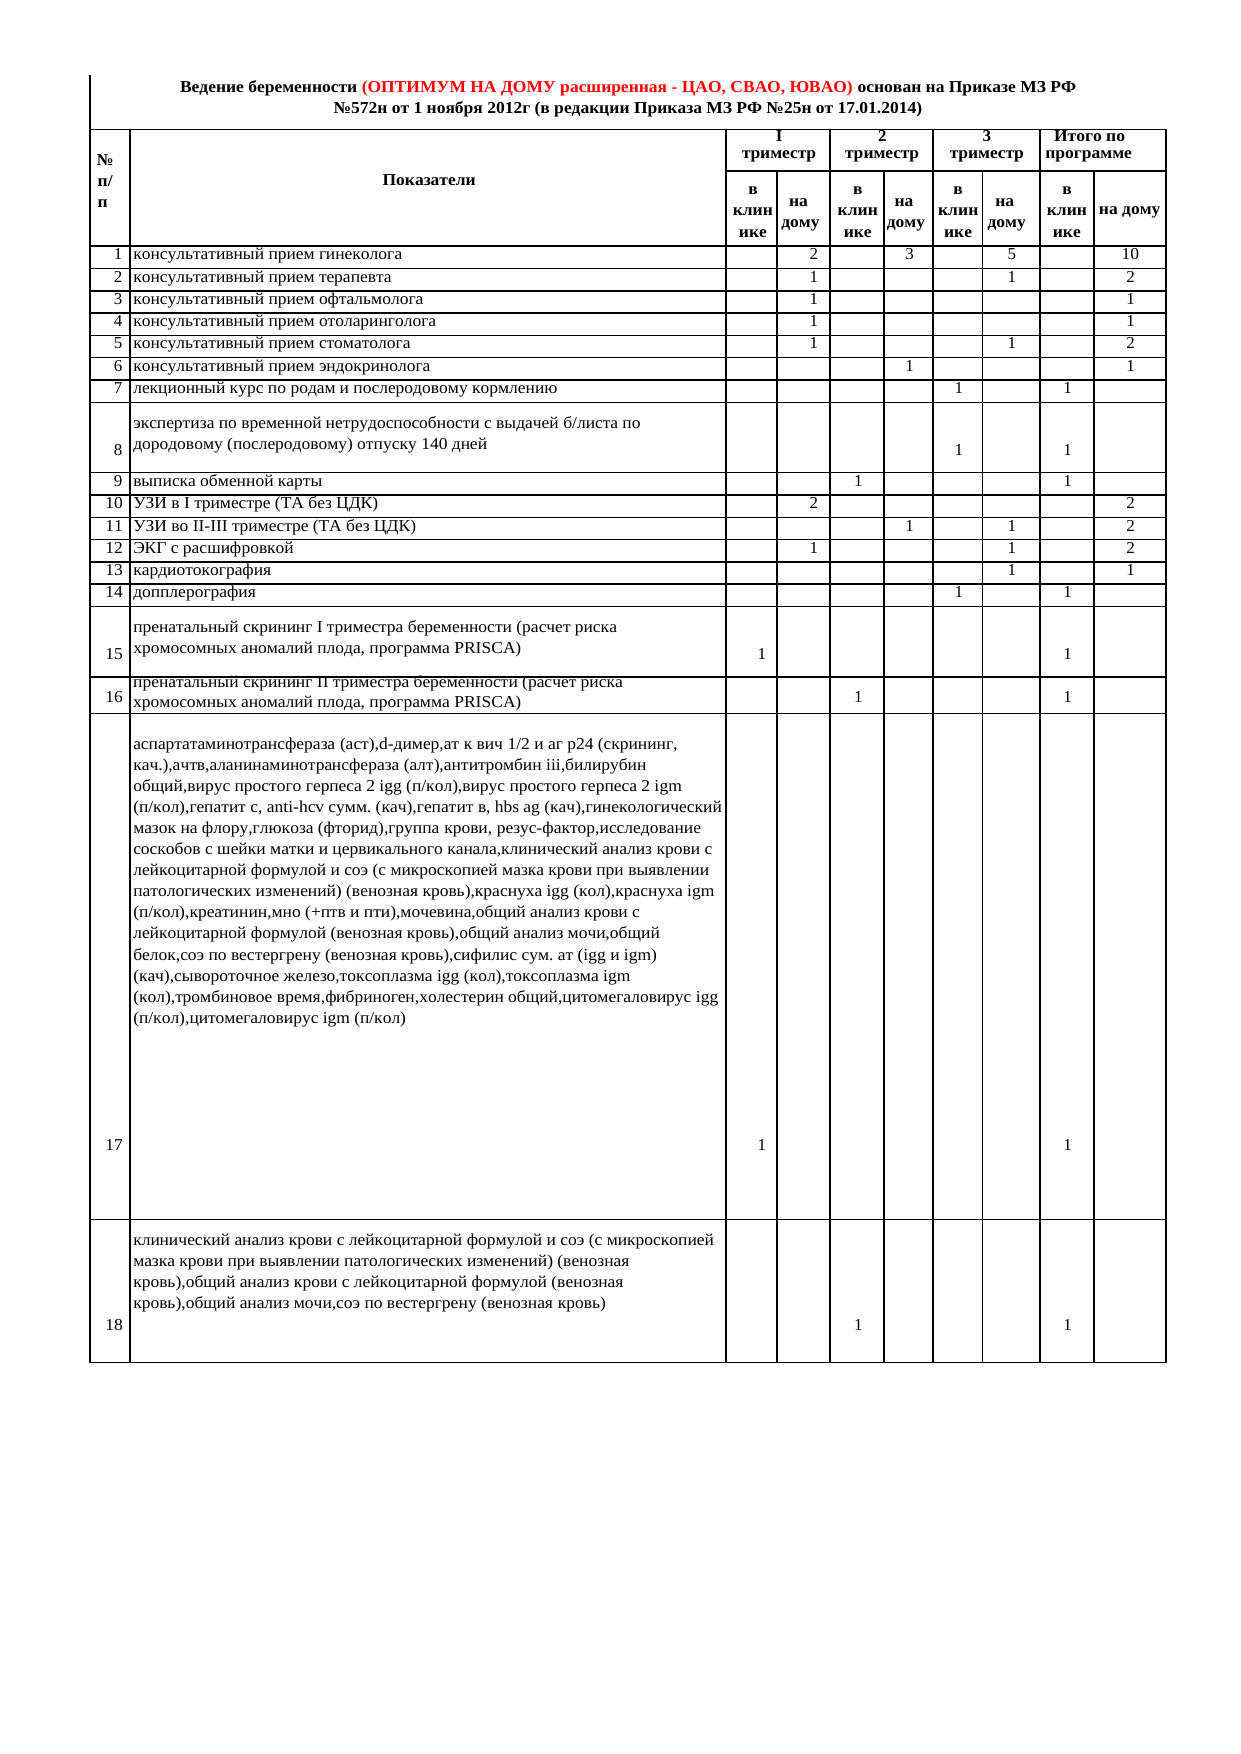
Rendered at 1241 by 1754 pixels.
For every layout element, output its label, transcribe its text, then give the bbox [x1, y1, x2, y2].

table_cell № п/ п [91, 130, 129, 245]
table_cell [727, 269, 776, 290]
table_cell 7 [91, 381, 129, 401]
table_cell [983, 678, 1039, 712]
table_cell 5 [983, 247, 1039, 268]
table_cell [778, 678, 829, 712]
table_cell УЗИ во II-III триместре (ТА без ЦДК) [131, 518, 725, 539]
table_cell в клин ике [727, 172, 776, 245]
table_cell 2 [778, 247, 829, 268]
table_cell [934, 714, 982, 1218]
table_cell 17 [91, 714, 129, 1218]
table_cell 1 [778, 336, 829, 357]
table_cell 11 [91, 518, 129, 539]
table_cell 1 [885, 518, 932, 539]
table_cell 1 [1041, 585, 1093, 606]
table_cell [934, 563, 982, 583]
table_cell 1 [1041, 607, 1093, 676]
table_cell 1 [1095, 292, 1165, 312]
table_cell 1 [1095, 358, 1165, 379]
table_cell 10 [91, 496, 129, 516]
table_cell [1095, 473, 1165, 494]
table_cell 1 [91, 247, 129, 268]
table_cell [1041, 518, 1093, 539]
table_cell лекционный курс по родам и послеродовому кормлению [131, 381, 725, 401]
table_cell [1041, 540, 1093, 561]
table_cell УЗИ в I триместре (ТА без ЦДК) [131, 496, 725, 516]
table_cell консультативный прием офтальмолога [131, 292, 725, 312]
table_cell допплерография [131, 585, 725, 606]
table_cell [1041, 314, 1093, 334]
table_cell 1 [831, 1220, 883, 1362]
table_cell 1 [1041, 714, 1093, 1218]
table_cell [831, 585, 883, 606]
table_cell [1041, 563, 1093, 583]
table_cell [885, 473, 932, 494]
table_cell консультативный прием эндокринолога [131, 358, 725, 379]
table_cell 1 [1041, 381, 1093, 401]
table_cell [983, 358, 1039, 379]
table_cell 2 [1095, 540, 1165, 561]
table_cell [831, 314, 883, 334]
table_cell клинический анализ крови с лейкоцитарной формулой и соэ (с микроскопией мазка крови при выявлении патологических изменений) (венозная кровь),общий анализ крови с лейкоцитарной формулой (венозная кровь),общий анализ мочи,соэ по вестергрену (венозная кровь) [131, 1220, 725, 1362]
table_cell [831, 381, 883, 401]
table_cell [885, 1220, 932, 1362]
table_cell 4 [91, 314, 129, 334]
table_cell 1 [1095, 563, 1165, 583]
table_cell [727, 473, 776, 494]
table_cell [983, 496, 1039, 516]
table_cell 1 [885, 358, 932, 379]
table_cell [934, 496, 982, 516]
table_cell [885, 403, 932, 472]
table_cell [983, 607, 1039, 676]
table_cell [1095, 714, 1165, 1218]
table_cell 1 [831, 473, 883, 494]
table_cell [778, 518, 829, 539]
table_cell Показатели [131, 130, 725, 245]
table_cell 1 [983, 540, 1039, 561]
table_cell [778, 563, 829, 583]
table_cell [983, 473, 1039, 494]
table_cell на дому [1095, 172, 1165, 245]
table_cell 6 [91, 358, 129, 379]
table_cell [934, 314, 982, 334]
table_cell 2 [1095, 496, 1165, 516]
table_cell [983, 314, 1039, 334]
table_cell 1 [1041, 403, 1093, 472]
table_cell [885, 607, 932, 676]
table_cell [934, 540, 982, 561]
table_cell [831, 496, 883, 516]
table_cell [934, 247, 982, 268]
table_cell [727, 381, 776, 401]
table_cell [831, 336, 883, 357]
table_header Ведение беременности (ОПТИМУМ НА ДОМУ расширенная - ЦАО, СВАО, ЮВАО) основан на Приказе МЗ РФ №572н от 1 ноября 2012г (в редакции Приказа МЗ РФ №25н от 17.01.2014) [91, 75, 1166, 128]
table_cell 1 [983, 336, 1039, 357]
table_cell [1041, 247, 1093, 268]
table_cell 15 [91, 607, 129, 676]
table_cell [831, 269, 883, 290]
table_cell [727, 1220, 776, 1362]
table_cell 1 [778, 540, 829, 561]
table_cell пренатальный скрининг I триместра беременности (расчет риска хромосомных аномалий плода, программа PRISCA) [131, 607, 725, 676]
table_cell 1 [727, 714, 776, 1218]
table_cell на дому [885, 172, 932, 245]
table_cell [1095, 1220, 1165, 1362]
table_cell I триместр [727, 130, 829, 170]
table_cell [885, 540, 932, 561]
table_cell [885, 314, 932, 334]
table_cell [1041, 496, 1093, 516]
table_cell [934, 1220, 982, 1362]
table_cell консультативный прием отоларинголога [131, 314, 725, 334]
table_cell [831, 292, 883, 312]
table_cell [1041, 336, 1093, 357]
table_cell 1 [831, 678, 883, 712]
table_cell [885, 381, 932, 401]
table_cell 16 [91, 678, 129, 712]
table_cell [983, 714, 1039, 1218]
table_cell 2 [1095, 518, 1165, 539]
table_cell [934, 473, 982, 494]
table_cell 8 [91, 403, 129, 472]
table_cell выписка обменной карты [131, 473, 725, 494]
table_cell 13 [91, 563, 129, 583]
table_cell [831, 563, 883, 583]
table_cell [831, 247, 883, 268]
table_cell [727, 518, 776, 539]
table_cell [1041, 269, 1093, 290]
table_cell 1 [778, 314, 829, 334]
table_cell [727, 314, 776, 334]
table_cell экспертиза по временной нетрудоспособности с выдачей б/листа по дородовому (послеродовому) отпуску 140 дней [131, 403, 725, 472]
table_cell [983, 403, 1039, 472]
table_cell [778, 381, 829, 401]
table_cell [778, 403, 829, 472]
table_cell пренатальный скрининг II триместра беременности (расчет риска хромосомных аномалий плода, программа PRISCA) [131, 678, 725, 712]
table_cell [983, 381, 1039, 401]
table_cell [727, 358, 776, 379]
table_cell [778, 1220, 829, 1362]
table_cell [1095, 585, 1165, 606]
table_cell 18 [91, 1220, 129, 1362]
table_cell [1095, 381, 1165, 401]
table_cell кардиотокография [131, 563, 725, 583]
table_cell 2 триместр [831, 130, 932, 170]
table_cell [934, 269, 982, 290]
table_cell [778, 714, 829, 1218]
table_cell aспартатаминотрансфераза (аст),d-димер,ат к вич 1/2 и аг p24 (скрининг, кач.),ачтв,аланинаминотрансфераза (алт),антитромбин iii,билирубин общий,вирус простого герпеса 2 igg (п/кол),вирус простого герпеса 2 igm (п/кол),гепатит c, anti-hcv сумм. (кач),гепатит в, hbs ag (кач),гинекологический мазок на флору,глюкоза (фторид),группа крови, резус-фактор,исследование соскобов с шейки матки и цервикального канала,клинический анализ крови с лейкоцитарной формулой и соэ (с микроскопией мазка крови при выявлении патологических изменений) (венозная кровь),краснуха igg (кол),краснуха igm (п/кол),креатинин,мно (+птв и пти),мочевина,общий анализ крови с лейкоцитарной формулой (венозная кровь),общий анализ мочи,общий белок,соэ по вестергрену (венозная кровь),сифилис сум. ат (igg и igm) (кач),сывороточное железо,токсоплазма igg (кол),токсоплазма igm (кол),тромбиновое время,фибриноген,холестерин общий,цитомегаловирус igg (п/кол),цитомегаловирус igm (п/кол) [131, 714, 725, 1218]
table_cell 1 [1041, 473, 1093, 494]
table_cell [934, 678, 982, 712]
table_cell 2 [778, 496, 829, 516]
table_cell на дому [983, 172, 1039, 245]
table_cell [885, 585, 932, 606]
table_cell [934, 336, 982, 357]
table_cell 1 [1041, 1220, 1093, 1362]
table_cell [1095, 607, 1165, 676]
table_cell [934, 607, 982, 676]
table_cell [778, 607, 829, 676]
table_cell 1 [1095, 314, 1165, 334]
table_cell 2 [1095, 269, 1165, 290]
table_cell [778, 358, 829, 379]
table_cell 9 [91, 473, 129, 494]
table_cell 1 [983, 563, 1039, 583]
table_cell [831, 607, 883, 676]
table_cell [831, 358, 883, 379]
table_cell [934, 518, 982, 539]
table_cell [831, 540, 883, 561]
table_cell [727, 403, 776, 472]
table_cell 5 [91, 336, 129, 357]
table_cell 14 [91, 585, 129, 606]
table_cell [885, 496, 932, 516]
table_cell [1095, 403, 1165, 472]
table_cell в клин ике [1041, 172, 1093, 245]
table_cell [727, 292, 776, 312]
table_cell [727, 540, 776, 561]
table_cell [727, 678, 776, 712]
table_cell 1 [1041, 678, 1093, 712]
table_cell [1041, 292, 1093, 312]
table_cell 3 [91, 292, 129, 312]
table_cell консультативный прием стоматолога [131, 336, 725, 357]
table_cell [727, 496, 776, 516]
table_cell 3 [885, 247, 932, 268]
table_cell 1 [983, 269, 1039, 290]
table_cell [885, 292, 932, 312]
table_cell [727, 247, 776, 268]
table_cell 2 [91, 269, 129, 290]
table_cell 12 [91, 540, 129, 561]
table_cell [1095, 678, 1165, 712]
table_cell [885, 563, 932, 583]
table_cell [885, 678, 932, 712]
table_cell в клин ике [934, 172, 982, 245]
table_cell [727, 336, 776, 357]
table_cell [885, 714, 932, 1218]
table_cell консультативный прием терапевта [131, 269, 725, 290]
table_cell [934, 292, 982, 312]
table_cell [831, 403, 883, 472]
table_cell [983, 1220, 1039, 1362]
table_cell [934, 358, 982, 379]
table_cell [1041, 358, 1093, 379]
table_cell 1 [778, 292, 829, 312]
table_cell 1 [934, 381, 982, 401]
table_cell [727, 585, 776, 606]
table_cell [778, 473, 829, 494]
table_cell [983, 585, 1039, 606]
table_cell [831, 518, 883, 539]
table_cell [885, 336, 932, 357]
table_cell консультативный прием гинеколога [131, 247, 725, 268]
table_cell [885, 269, 932, 290]
table_cell [727, 563, 776, 583]
table_cell 1 [934, 403, 982, 472]
table_cell [831, 714, 883, 1218]
table_cell 10 [1095, 247, 1165, 268]
table_cell ЭКГ с расшифровкой [131, 540, 725, 561]
table_cell 1 [983, 518, 1039, 539]
table_cell 3 триместр [934, 130, 1039, 170]
table_cell 2 [1095, 336, 1165, 357]
table_cell Итого по программе [1041, 130, 1165, 170]
table_cell [778, 585, 829, 606]
table_cell 1 [934, 585, 982, 606]
table_cell 1 [727, 607, 776, 676]
table_cell 1 [778, 269, 829, 290]
table_cell на дому [778, 172, 829, 245]
table_cell в клин ике [831, 172, 883, 245]
table_cell [983, 292, 1039, 312]
